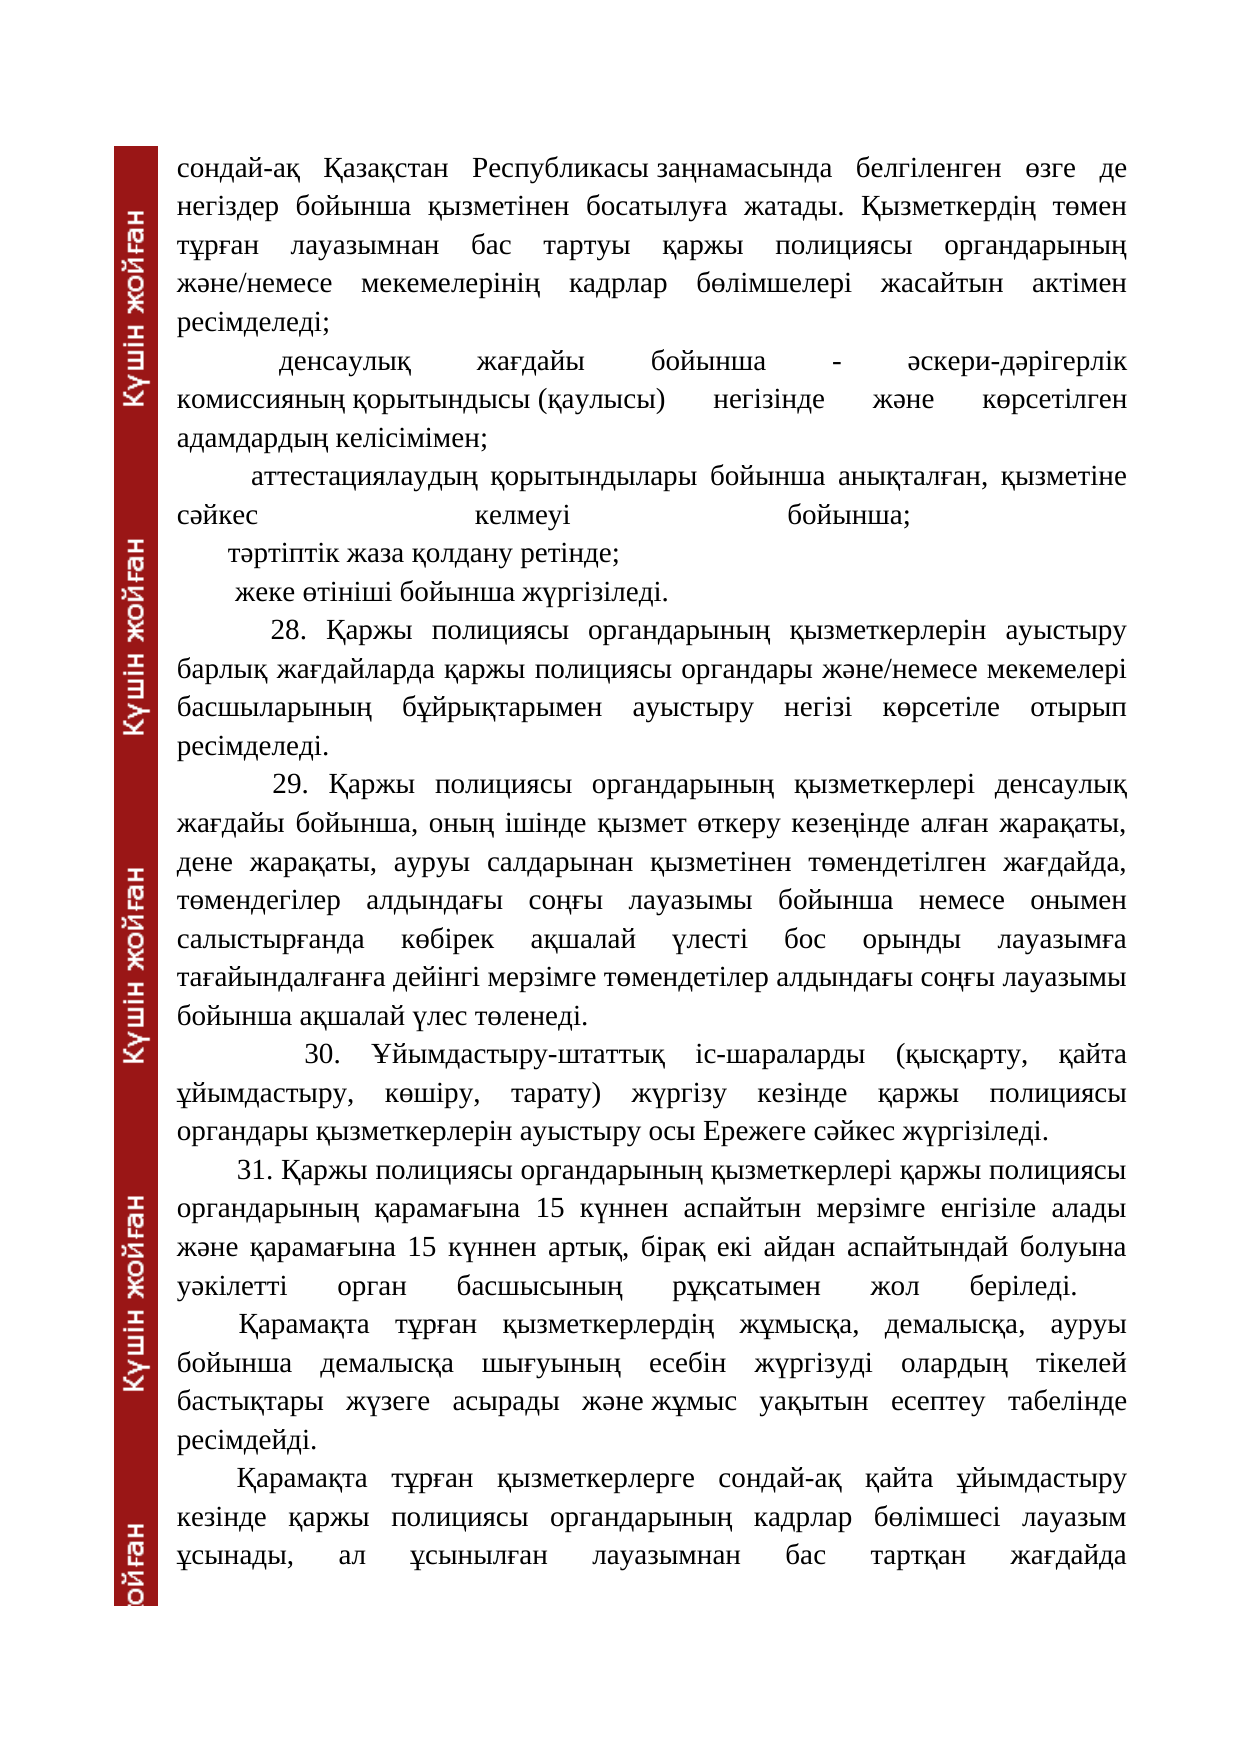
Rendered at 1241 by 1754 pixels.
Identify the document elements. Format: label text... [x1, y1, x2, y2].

picture [114, 607, 158, 612]
text денсаулық жағдайы бойынша - әскери-дәрiгерлiк комиссияның қорытындысы (қаулысы) негiзiнде және көрсетiлген адамдардың келiсiмiмен; [112, 343, 1128, 453]
text аттестациялаудың қорытындылары бойынша анықталған, қызметiне сәйкес келмеуi бойынша; тәртiптiк жаза қолдану ретiнде; [112, 458, 1128, 569]
picture [114, 1031, 158, 1036]
picture [114, 569, 158, 574]
picture [114, 1147, 158, 1152]
picture [114, 762, 158, 767]
text 28. Қаржы полициясы органдарының қызметкерлерiн ауыстыру барлық жағдайларда қаржы полициясы органдары және/немесе мекемелерi басшыларының бұйрықтарымен ауыстыру негiзi көрсетiле отырып ресiмделедi. [112, 612, 1128, 762]
picture [114, 146, 158, 150]
picture [114, 338, 158, 343]
picture [114, 1571, 158, 1606]
text жеке өтiнiші бойынша жүргiзiледi. [112, 574, 1128, 607]
text 29. Қаржы полициясы органдарының қызметкерлерi денсаулық жағдайы бойынша, оның iшiнде қызмет өткеру кезеңiнде алған жарақаты, дене жарақаты, ауруы салдарынан қызметiнен төмендетiлген жағдайда, төмендегілер алдындағы соңғы лауазымы бойынша немесе онымен салыстырғанда көбiрек ақшалай үлестi бос орынды лауазымға тағайындалғанға дейінгі мерзiмге төмендетілер алдындағы соңғы лауазымы бойынша ақшалай үлес төленедi. [112, 767, 1128, 1031]
text 30. Ұйымдастыру-штаттық iс-шараларды (қысқарту, қайта ұйымдастыру, көшiру, тарату) жүргізу кезiнде қаржы полициясы органдары қызметкерлерiн ауыстыру осы Ережеге сәйкес жүргiзіледi. [112, 1036, 1128, 1147]
picture [114, 453, 158, 458]
